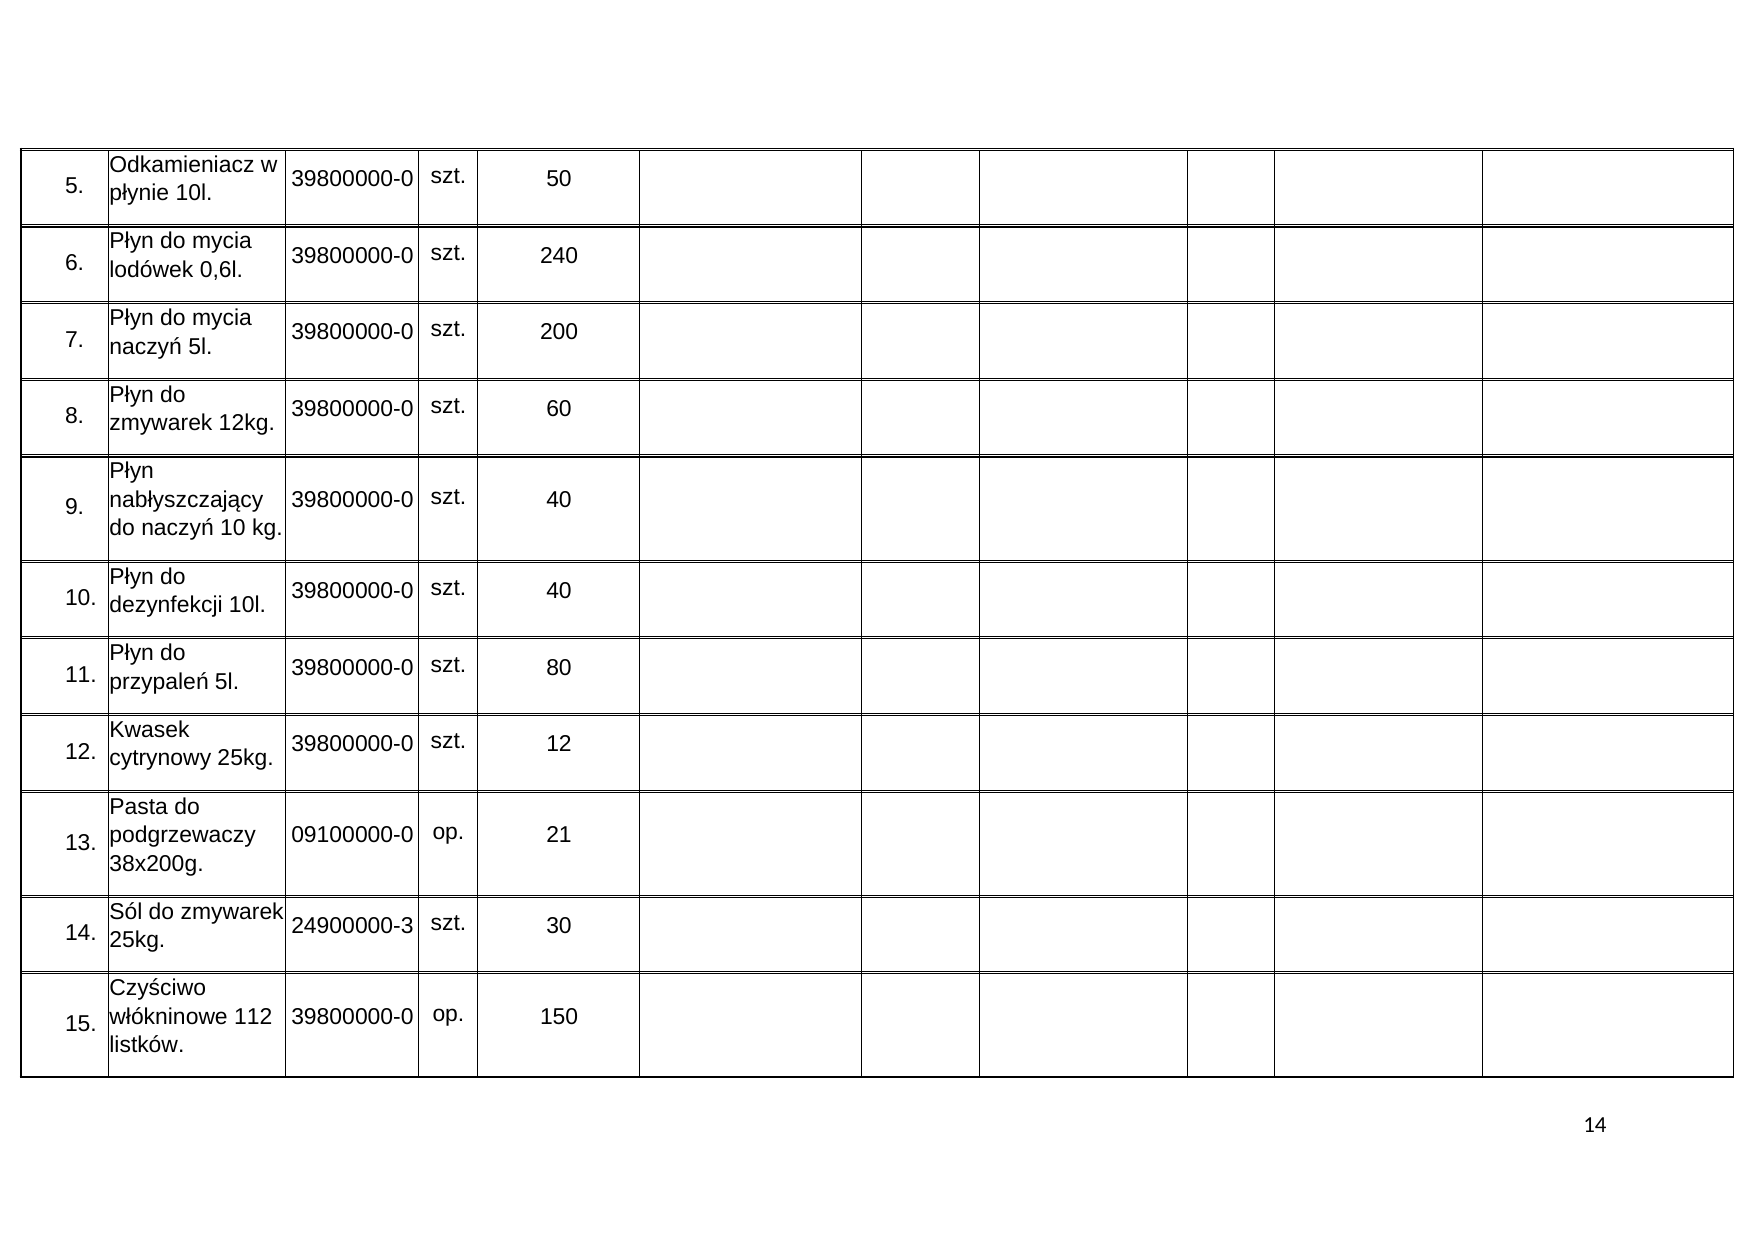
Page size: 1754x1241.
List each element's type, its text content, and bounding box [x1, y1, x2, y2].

table_cell [640, 639, 861, 713]
table_cell [862, 716, 979, 789]
table_cell 39800000-0 [286, 716, 418, 789]
table_cell [862, 974, 979, 1076]
table_cell szt. [419, 639, 477, 713]
table_cell [22, 716, 108, 789]
table_cell [22, 228, 108, 301]
table_cell [22, 458, 108, 559]
table_cell 39800000-0 [286, 304, 418, 378]
table_cell [1275, 793, 1482, 894]
table_cell [980, 898, 1187, 971]
table_cell [1275, 381, 1482, 454]
table_cell [862, 381, 979, 454]
table_cell 60 [478, 381, 639, 454]
table_cell [1188, 898, 1274, 971]
table_cell [980, 974, 1187, 1076]
table_cell 39800000-0 [286, 563, 418, 636]
table_cell Kwasek cytrynowy 25kg. [109, 716, 285, 789]
table_cell [1188, 304, 1274, 378]
table_cell 40 [478, 458, 639, 559]
table_cell 200 [478, 304, 639, 378]
table_cell [22, 381, 108, 454]
table_cell szt. [419, 304, 477, 378]
table_cell [1483, 563, 1733, 636]
table_cell [980, 716, 1187, 789]
table_cell Czyściwo włókninowe 112 listków. [109, 974, 285, 1076]
table_cell [980, 151, 1187, 224]
table_cell [640, 974, 861, 1076]
table_cell [1483, 793, 1733, 894]
table_cell [862, 793, 979, 894]
table_cell [22, 898, 108, 971]
table_cell Pasta do podgrzewaczy 38x200g. [109, 793, 285, 894]
table_cell [980, 458, 1187, 559]
table_cell Płyn do dezynfekcji 10l. [109, 563, 285, 636]
table_cell [640, 458, 861, 559]
table_cell [1188, 381, 1274, 454]
table_cell [1483, 898, 1733, 971]
table_cell 39800000-0 [286, 381, 418, 454]
table_cell [1188, 793, 1274, 894]
table_cell [1188, 639, 1274, 713]
table_cell Odkamieniacz w płynie 10l. [109, 151, 285, 224]
table_cell [640, 228, 861, 301]
table_cell [980, 228, 1187, 301]
table_cell [1188, 974, 1274, 1076]
table_cell [1483, 716, 1733, 789]
table_cell szt. [419, 151, 477, 224]
table_cell [1483, 228, 1733, 301]
table_cell [22, 304, 108, 378]
table_cell 09100000-0 [286, 793, 418, 894]
table_cell 150 [478, 974, 639, 1076]
table_cell [1275, 898, 1482, 971]
table_cell [862, 639, 979, 713]
table_cell Płyn do mycia naczyń 5l. [109, 304, 285, 378]
table_cell Płyn do mycia lodówek 0,6l. [109, 228, 285, 301]
table_cell [1275, 639, 1482, 713]
table_cell op. [419, 974, 477, 1076]
table_cell szt. [419, 563, 477, 636]
table_cell [22, 974, 108, 1076]
table_cell 24900000-3 [286, 898, 418, 971]
table_cell [1188, 228, 1274, 301]
table_cell [22, 151, 108, 224]
table_cell [862, 151, 979, 224]
table_cell 80 [478, 639, 639, 713]
table_cell [1483, 304, 1733, 378]
table_cell [640, 898, 861, 971]
table_cell Płyn do przypaleń 5l. [109, 639, 285, 713]
table_cell [980, 381, 1187, 454]
table_cell [1275, 151, 1482, 224]
table_cell [1275, 304, 1482, 378]
table_cell [1275, 458, 1482, 559]
table_cell 21 [478, 793, 639, 894]
table_cell [640, 563, 861, 636]
table_cell [980, 563, 1187, 636]
table_cell [1275, 974, 1482, 1076]
table_cell [22, 793, 108, 894]
table_cell [640, 793, 861, 894]
table_cell [1275, 716, 1482, 789]
table_cell 39800000-0 [286, 151, 418, 224]
table_cell szt. [419, 716, 477, 789]
table_cell 39800000-0 [286, 639, 418, 713]
table_cell 39800000-0 [286, 974, 418, 1076]
table_cell [1275, 228, 1482, 301]
table_cell [1483, 639, 1733, 713]
table_cell [980, 304, 1187, 378]
table_cell 30 [478, 898, 639, 971]
table_cell Płyn do zmywarek 12kg. [109, 381, 285, 454]
table_cell Płyn nabłyszczający do naczyń 10 kg. [109, 458, 285, 559]
table_cell [1188, 563, 1274, 636]
table_cell [22, 639, 108, 713]
table_cell [1483, 974, 1733, 1076]
table_cell [1483, 381, 1733, 454]
table_cell 39800000-0 [286, 458, 418, 559]
table_cell [862, 458, 979, 559]
table_cell [640, 381, 861, 454]
table_cell 40 [478, 563, 639, 636]
table_cell [1483, 458, 1733, 559]
table_cell [1483, 151, 1733, 224]
table_cell [1275, 563, 1482, 636]
table_cell szt. [419, 228, 477, 301]
table_cell [980, 639, 1187, 713]
table_cell 50 [478, 151, 639, 224]
table_cell [1188, 151, 1274, 224]
table_cell [862, 898, 979, 971]
table_cell [862, 304, 979, 378]
table_cell [640, 151, 861, 224]
table_cell [862, 563, 979, 636]
table_cell Sól do zmywarek 25kg. [109, 898, 285, 971]
table_cell [1188, 458, 1274, 559]
table_cell 12 [478, 716, 639, 789]
table_cell 39800000-0 [286, 228, 418, 301]
table_cell szt. [419, 898, 477, 971]
table_cell szt. [419, 381, 477, 454]
table_cell [1188, 716, 1274, 789]
table_cell szt. [419, 458, 477, 559]
table_cell [980, 793, 1187, 894]
table_cell [640, 304, 861, 378]
table_cell [640, 716, 861, 789]
table_cell [22, 563, 108, 636]
table_cell 240 [478, 228, 639, 301]
table_cell op. [419, 793, 477, 894]
table_cell [862, 228, 979, 301]
